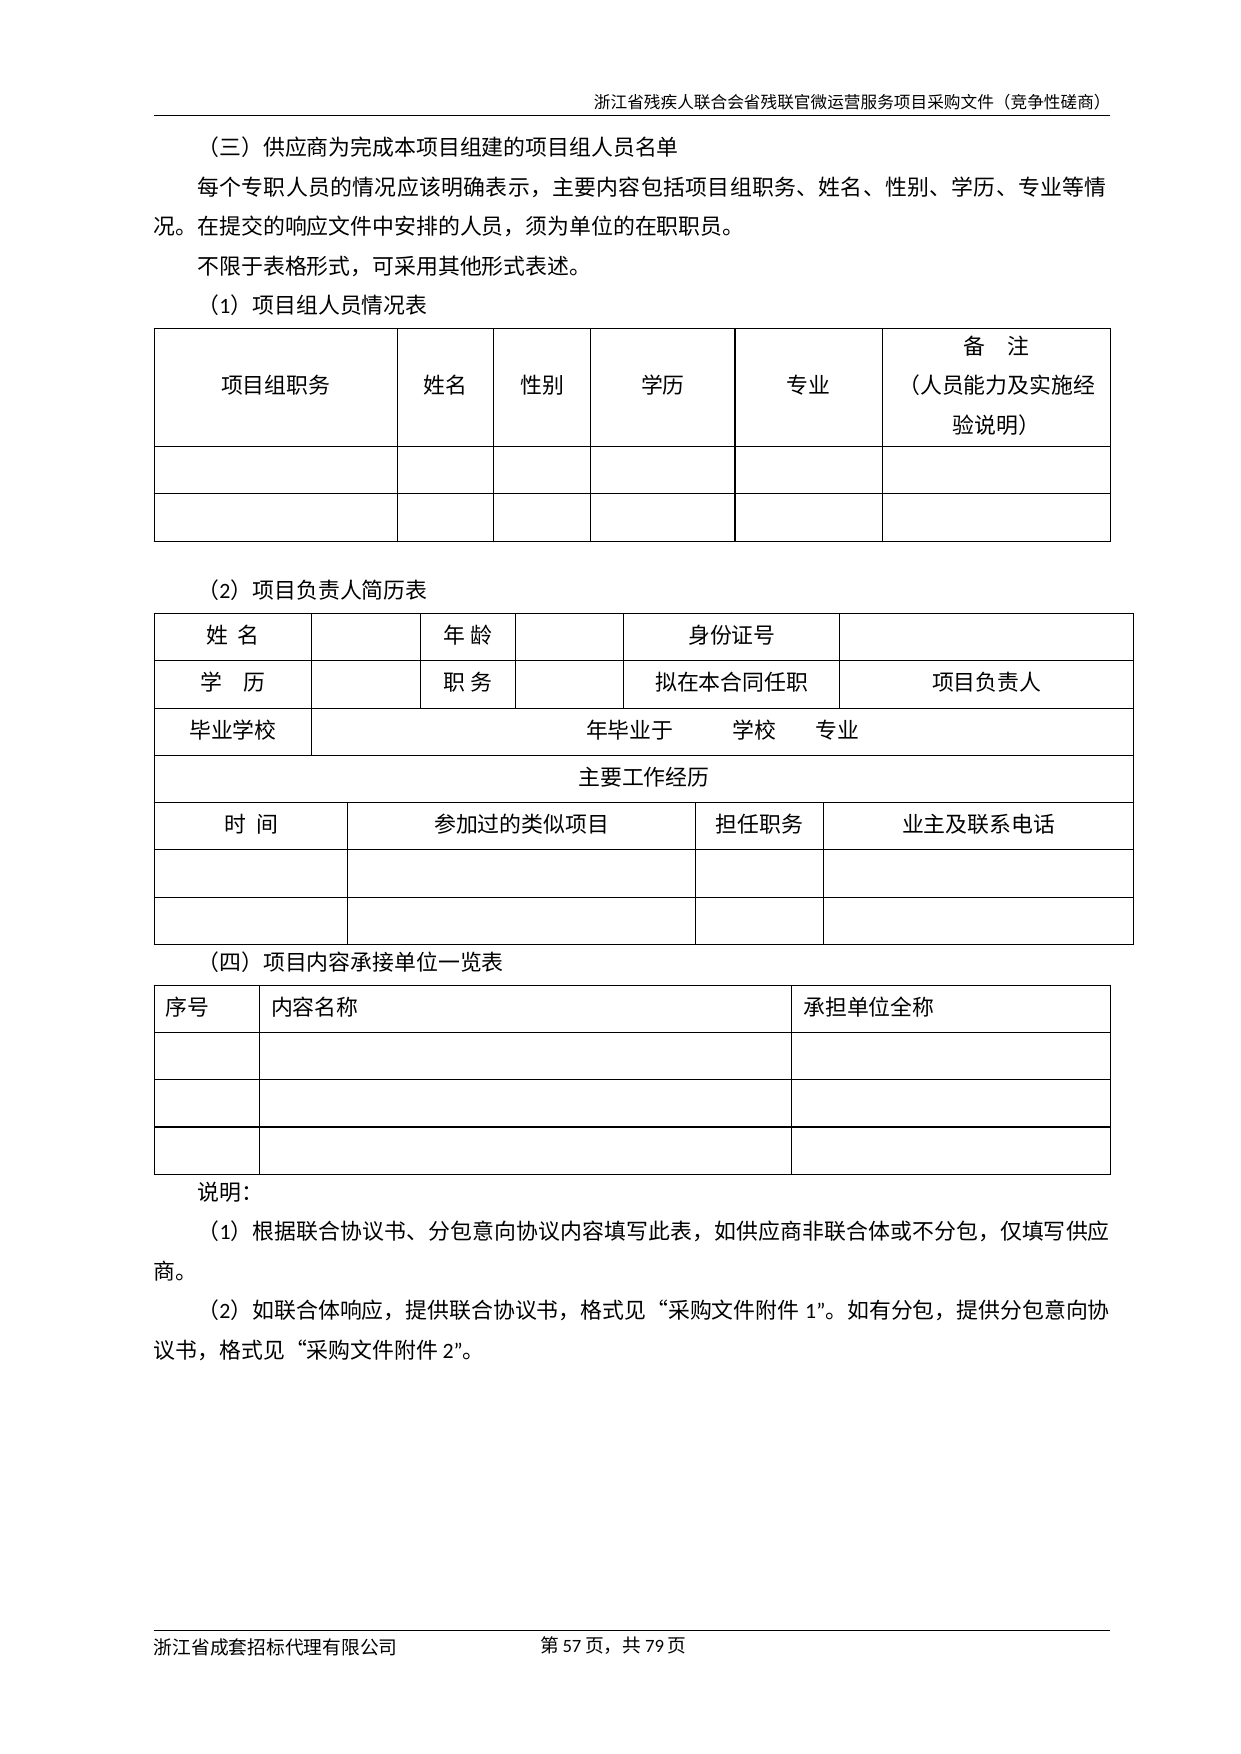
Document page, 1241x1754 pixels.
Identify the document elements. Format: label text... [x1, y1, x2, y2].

table_cell [494, 447, 590, 493]
table_cell [155, 850, 347, 897]
table_header [516, 614, 623, 660]
table_cell [696, 898, 823, 944]
table_cell [155, 898, 347, 944]
table_cell [792, 1033, 1110, 1079]
table_header 序号 [155, 986, 259, 1032]
table_cell 职 务 [421, 661, 515, 707]
table_cell [736, 447, 882, 493]
table_header 专业 [736, 329, 882, 446]
table_header 承担单位全称 [792, 986, 1110, 1032]
table_cell 项目负责人 [840, 661, 1133, 707]
table_cell [155, 494, 397, 541]
table_cell [591, 494, 734, 541]
table_header 学历 [591, 329, 734, 446]
table_cell [398, 447, 493, 493]
table_header 年 龄 [421, 614, 515, 660]
table_header 姓名 [398, 329, 493, 446]
table_cell [494, 494, 590, 541]
table_cell [155, 1080, 259, 1126]
table_cell [398, 494, 493, 541]
table_header 姓 名 [155, 614, 311, 660]
text （2）如联合体响应，提供联合协议书，格式见“采购文件附件1”。如有分包，提供分包意向协议书，格式见“采购文件附件2”。 [153, 1293, 1110, 1365]
table_cell [260, 1033, 791, 1079]
text （1）项目组人员情况表 [153, 288, 1110, 320]
subtitle （三）供应商为完成本项目组建的项目组人员名单 [153, 130, 1110, 162]
table_header 内容名称 [260, 986, 791, 1032]
text 不限于表格形式，可采用其他形式表述。 [153, 249, 1110, 280]
table_cell [348, 850, 695, 897]
table_cell 学 历 [155, 661, 311, 707]
table_cell [696, 850, 823, 897]
table_header 性别 [494, 329, 590, 446]
text 说明： [153, 1175, 1110, 1206]
table_cell 业主及联系电话 [824, 803, 1133, 849]
table_header [312, 614, 420, 660]
table_header 身份证号 [624, 614, 839, 660]
table_header 备 注 （人员能力及实施经验说明） [883, 329, 1110, 446]
table_cell 拟在本合同任职 [624, 661, 839, 707]
table_cell [348, 898, 695, 944]
table_cell [883, 494, 1110, 541]
table_cell [883, 447, 1110, 493]
table_cell 时 间 [155, 803, 347, 849]
table_cell [824, 850, 1133, 897]
table_cell [312, 661, 420, 707]
table_header [840, 614, 1133, 660]
text （1）根据联合协议书、分包意向协议内容填写此表，如供应商非联合体或不分包，仅填写供应商。 [153, 1214, 1110, 1286]
table_cell [260, 1128, 791, 1174]
table_cell [824, 898, 1133, 944]
table_cell [155, 447, 397, 493]
table_cell [591, 447, 734, 493]
table_cell 毕业学校 [155, 709, 311, 755]
table_cell [155, 1033, 259, 1079]
table_cell [792, 1128, 1110, 1174]
table_header 项目组职务 [155, 329, 397, 446]
table_cell 参加过的类似项目 [348, 803, 695, 849]
table_cell [155, 1128, 259, 1174]
table_cell [792, 1080, 1110, 1126]
table_cell [260, 1080, 791, 1126]
text 每个专职人员的情况应该明确表示，主要内容包括项目组职务、姓名、性别、学历、专业等情况。在提交的响应文件中安排的人员，须为单位的在职职员。 [153, 169, 1110, 241]
table_cell 年毕业于 学校 专业 [312, 709, 1133, 755]
table_cell [516, 661, 623, 707]
subtitle （四）项目内容承接单位一览表 [153, 945, 1110, 977]
table_cell [736, 494, 882, 541]
text （2）项目负责人简历表 [153, 573, 1110, 605]
table_cell 担任职务 [696, 803, 823, 849]
table_cell 主要工作经历 [155, 756, 1133, 802]
